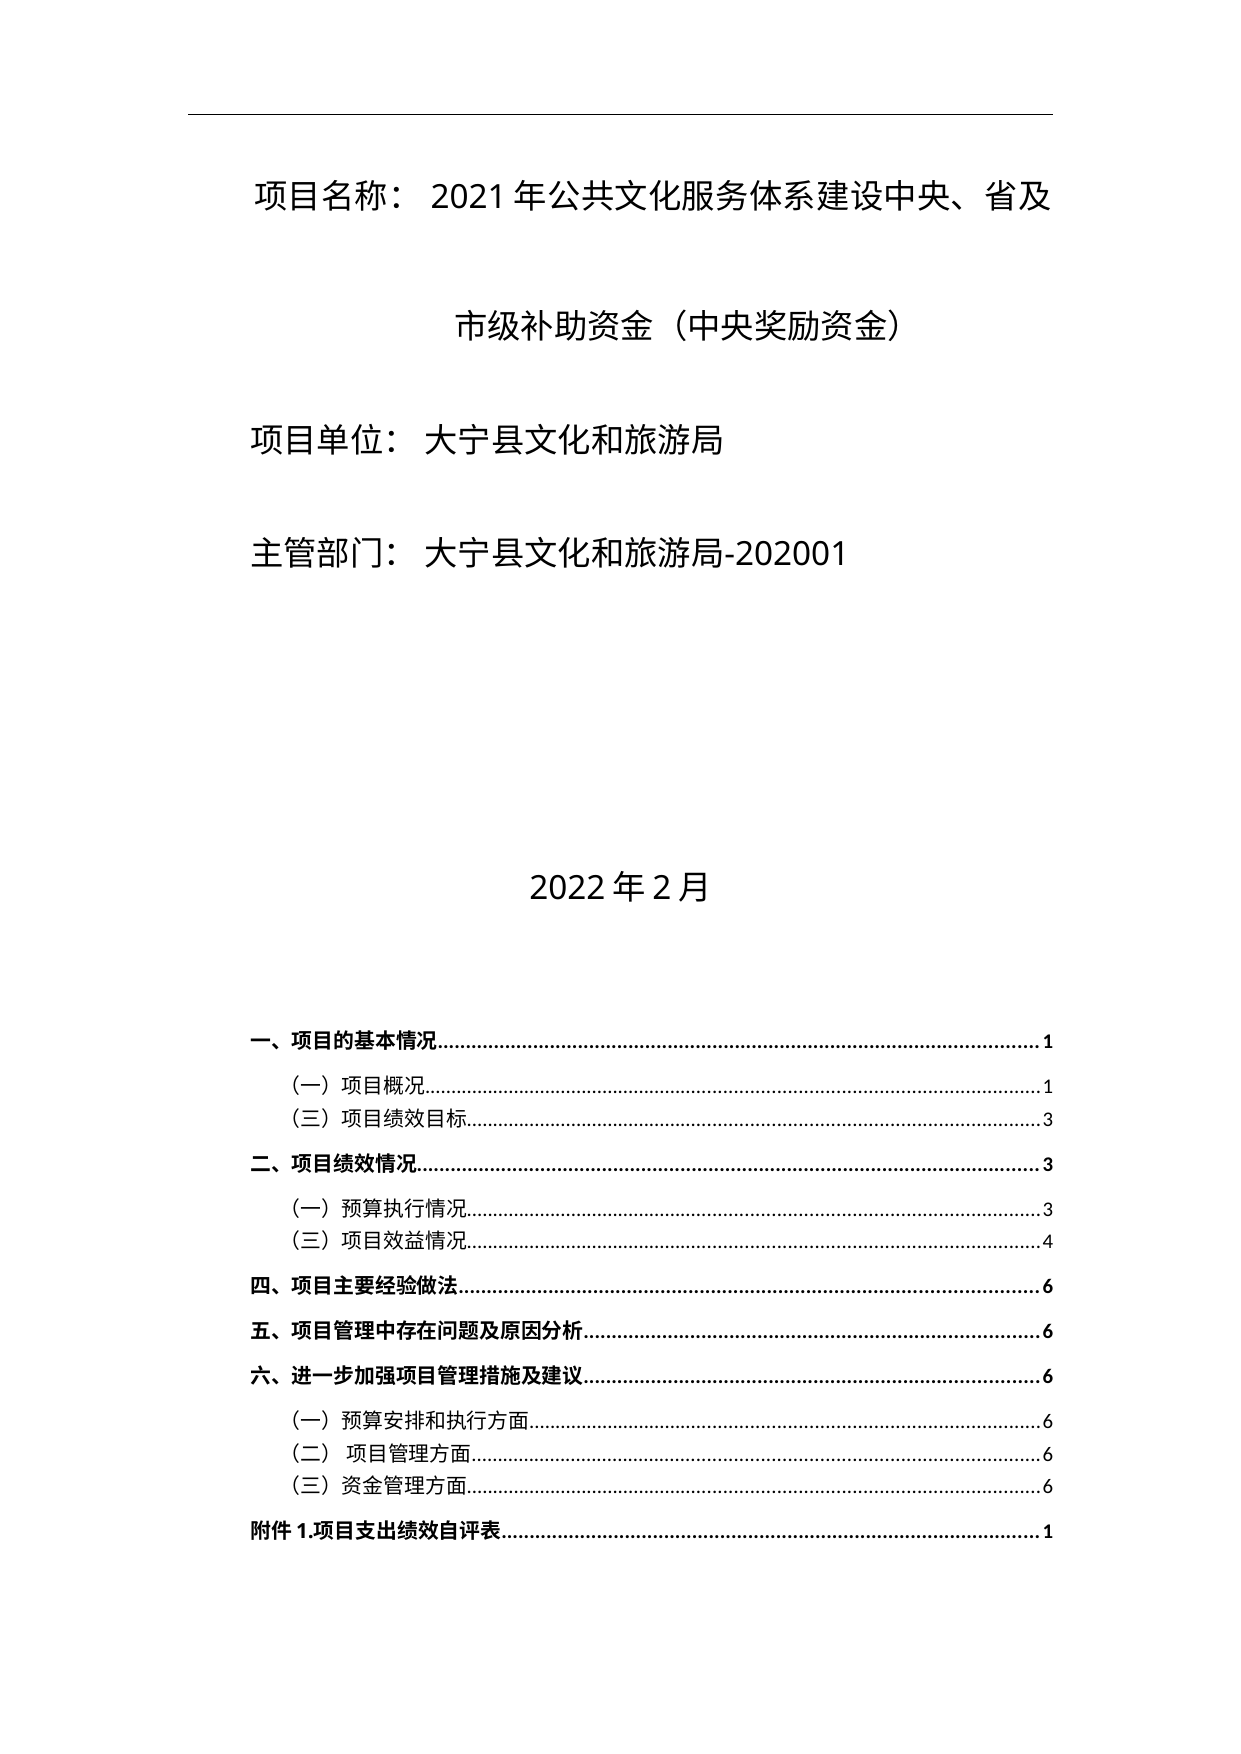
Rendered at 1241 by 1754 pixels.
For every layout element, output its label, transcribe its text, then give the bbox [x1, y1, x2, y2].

text 主管部门： 大宁县文化和旅游局-202001 [187, 518, 1053, 583]
text （一）项目概况 1 [217, 1069, 1053, 1101]
text （一）预算安排和执行方面 6 [217, 1404, 1053, 1436]
text 一、项目的基本情况 1 [187, 1024, 1053, 1056]
text 项目名称： 2021年公共文化服务体系建设中央、省及市级补助资金（中央奖励资金） [254, 162, 1053, 357]
text （一）预算执行情况 3 [217, 1191, 1053, 1224]
text （二） 项目管理方面 6 [217, 1436, 1053, 1469]
text 四、项目主要经验做法 6 [187, 1269, 1053, 1301]
text （三）项目绩效目标 3 [217, 1101, 1053, 1134]
text 二、项目绩效情况 3 [187, 1146, 1053, 1179]
text 五、项目管理中存在问题及原因分析 6 [187, 1314, 1053, 1346]
text （三）项目效益情况 4 [217, 1224, 1053, 1256]
text 六、进一步加强项目管理措施及建议 6 [187, 1359, 1053, 1391]
text （三）资金管理方面 6 [217, 1469, 1053, 1501]
text 项目单位： 大宁县文化和旅游局 [187, 405, 1053, 470]
text 2022年2月 [187, 853, 1053, 918]
text 附件1.项目支出绩效自评表 1 [187, 1514, 1053, 1546]
